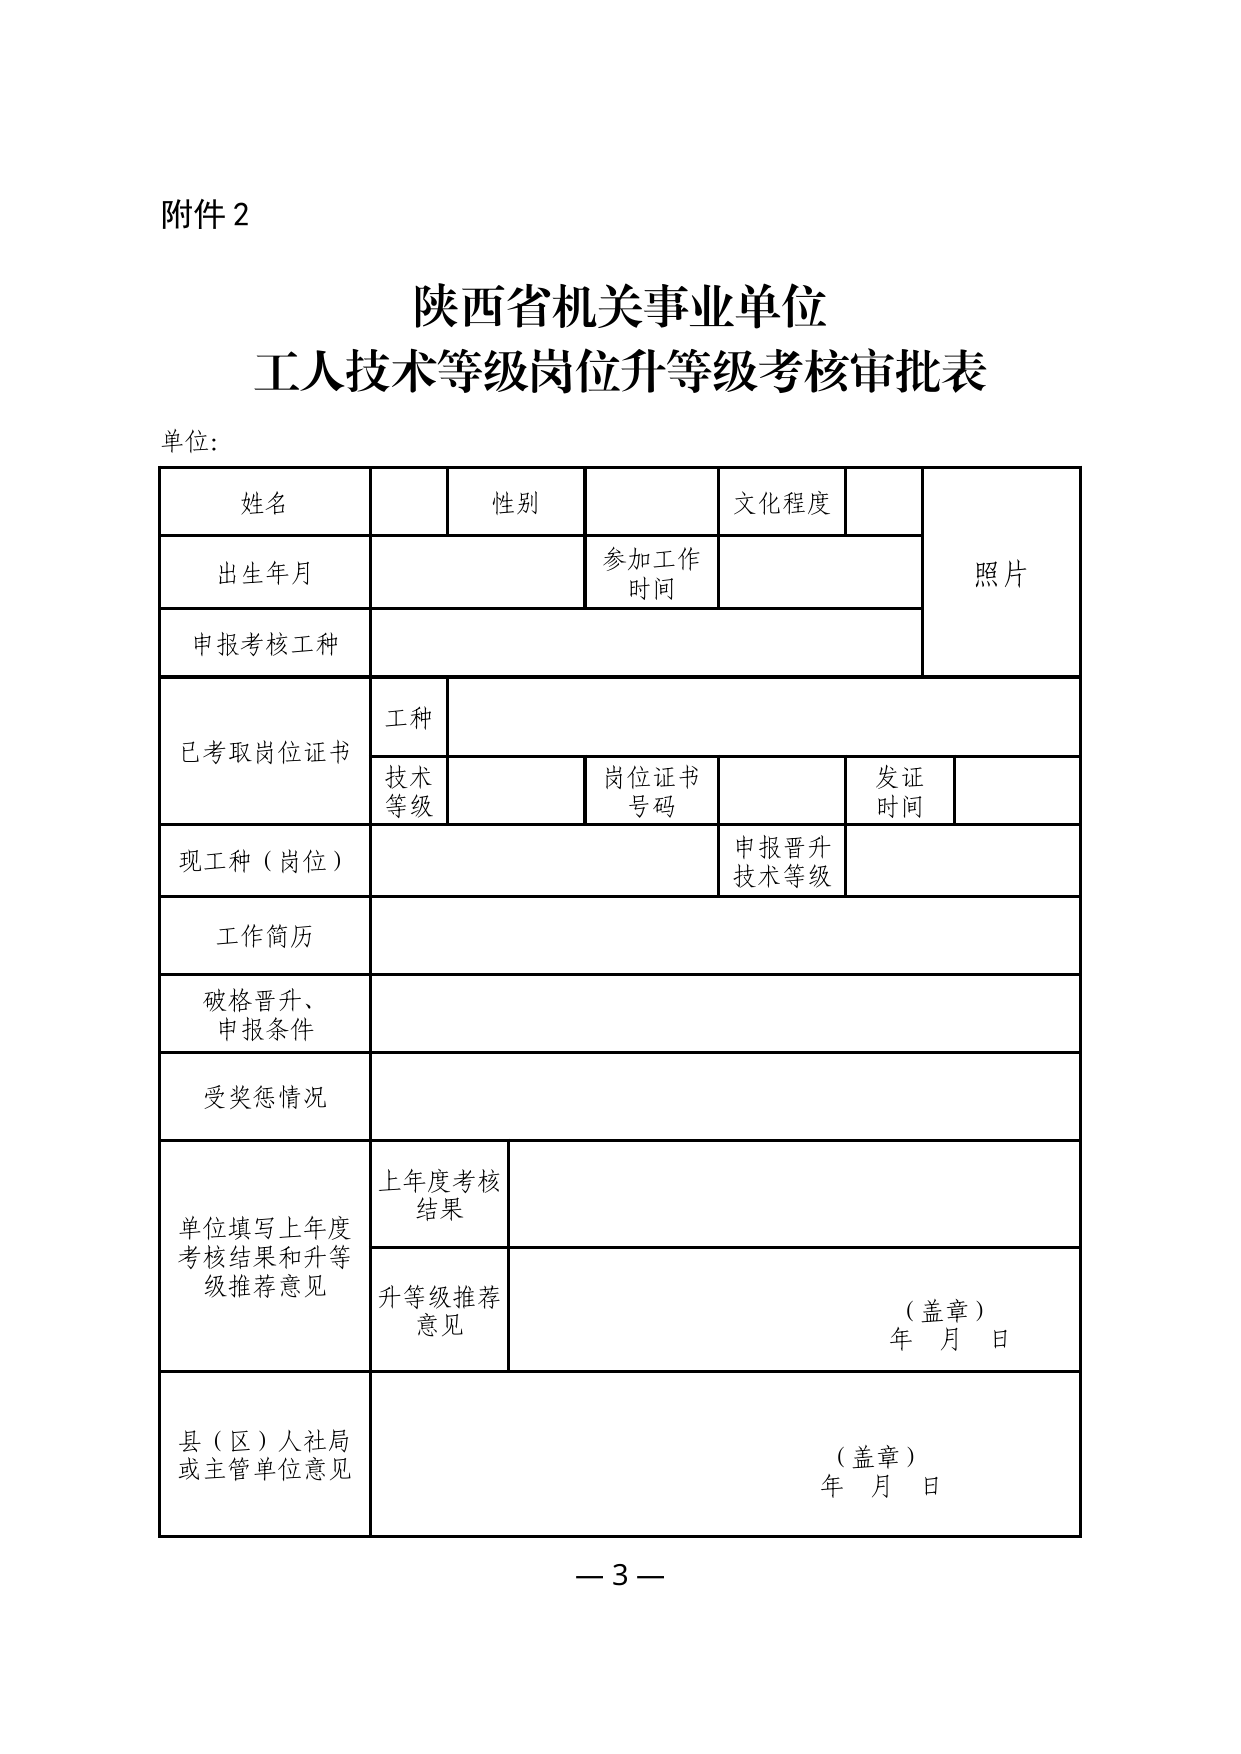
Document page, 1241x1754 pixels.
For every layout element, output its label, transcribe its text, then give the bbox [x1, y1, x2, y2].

table_cell [372, 1054, 1079, 1138]
table_header 照片 [924, 469, 1079, 675]
table_cell 技术等级 [372, 758, 446, 823]
table_cell [372, 898, 1079, 973]
table_cell 现工种（岗位） [161, 826, 369, 894]
table_cell [720, 537, 921, 607]
table_cell [510, 1142, 1079, 1246]
table_cell 县（区）人社局或主管单位意见 [161, 1373, 369, 1534]
table_cell 申报考核工种 [161, 610, 369, 675]
table_cell [449, 679, 1079, 754]
table_header 姓名 [161, 469, 369, 534]
table_cell 申报晋升 技术等级 [720, 826, 844, 894]
table_cell 破格晋升、 申报条件 [161, 976, 369, 1051]
table_cell 出生年月 [161, 537, 369, 607]
table_cell [720, 758, 844, 823]
table_header [372, 469, 446, 534]
table_cell 单位填写上年度考核结果和升等级推荐意见 [161, 1142, 369, 1370]
table_cell [956, 758, 1079, 823]
table_cell （盖章） 年 月 日 [510, 1249, 1079, 1370]
table_cell 升等级推荐意见 [372, 1249, 507, 1370]
text 陕西省机关事业单位 工人技术等级岗位升等级考核审批表 [159, 277, 1081, 407]
table_header 性别 [449, 469, 583, 534]
text 单位： [159, 423, 1081, 456]
table_cell 已考取岗位证书 [161, 679, 369, 823]
table_header [847, 469, 921, 534]
text 附件2 [159, 180, 1081, 245]
table_cell 受奖惩情况 [161, 1054, 369, 1138]
table_cell [372, 826, 717, 894]
table_cell 工种 [372, 679, 446, 754]
table_header 文化程度 [720, 469, 844, 534]
table_cell [847, 826, 1079, 894]
table_cell （盖章） 年 月 日 [372, 1373, 1079, 1534]
table_cell [449, 758, 583, 823]
table_cell 参加工作时间 [587, 537, 717, 607]
table_cell [372, 537, 583, 607]
table_cell 上年度考核结果 [372, 1142, 507, 1246]
table_cell [372, 610, 921, 675]
table_cell [372, 976, 1079, 1051]
table_cell 工作简历 [161, 898, 369, 973]
table_cell 发证 时间 [847, 758, 953, 823]
table_cell 岗位证书号码 [587, 758, 717, 823]
table_header [587, 469, 717, 534]
